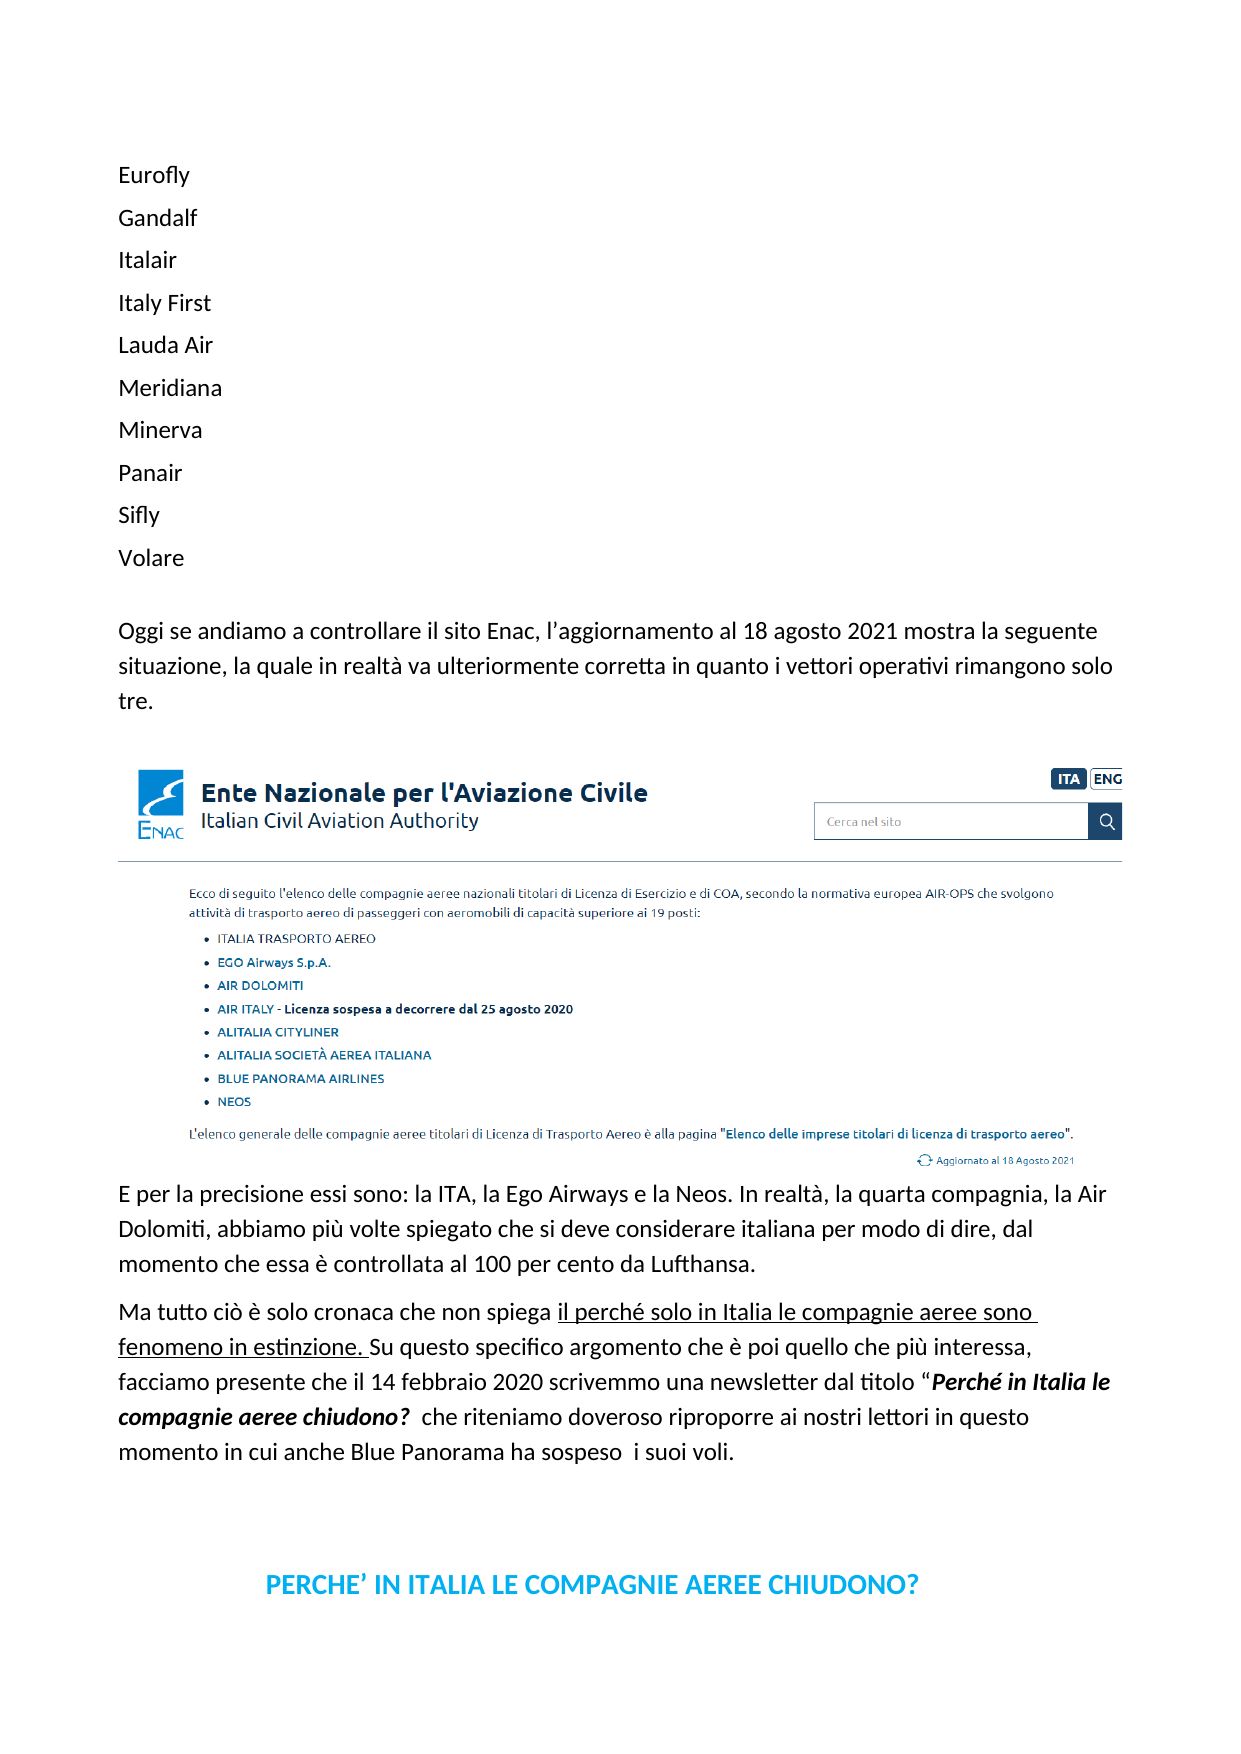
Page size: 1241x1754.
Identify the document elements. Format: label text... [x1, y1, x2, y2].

text Minerva [118, 403, 1122, 445]
text Eurofly [118, 148, 1122, 190]
text Lauda Air [118, 318, 1122, 360]
picture [118, 762, 1123, 1166]
text Gandalf [118, 190, 1122, 233]
text Meridiana [118, 360, 1122, 403]
text Panair [118, 445, 1122, 488]
text Ma tutto ciò è solo cronaca che non spiega il perché solo in Italia le compagnie aeree sono fenomeno in estinzione. Su questo specifico argomento che è poi quello che più interessa, facciamo presente che il 14 febbraio 2020 scrivemmo una newsletter dal titolo “Perché in Italia le compagnie aeree chiudono? che riteniamo doveroso riproporre ai nostri lettori in questo momento in cui anche Blue Panorama ha sospeso i suoi voli. [118, 1296, 1122, 1466]
text E per la precisione essi sono: la ITA, la Ego Airways e la Neos. In realtà, la quarta compagnia, la Air Dolomiti, abbiamo più volte spiegato che si deve considerare italiana per modo di dire, dal momento che essa è controllata al 100 per cento da Lufthansa. [118, 1178, 1122, 1279]
text Volare [118, 530, 1122, 573]
text Italy First [118, 275, 1122, 318]
text Italair [118, 233, 1122, 275]
text Sifly [118, 488, 1122, 530]
text Oggi se andiamo a controllare il sito Enac, l’aggiornamento al 18 agosto 2021 mostra la seguente situazione, la quale in realtà va ulteriormente corretta in quanto i vettori operativi rimangono solo tre. [118, 615, 1122, 716]
text PERCHE’ IN ITALIA LE COMPAGNIE AEREE CHIUDONO? [192, 1566, 1122, 1601]
